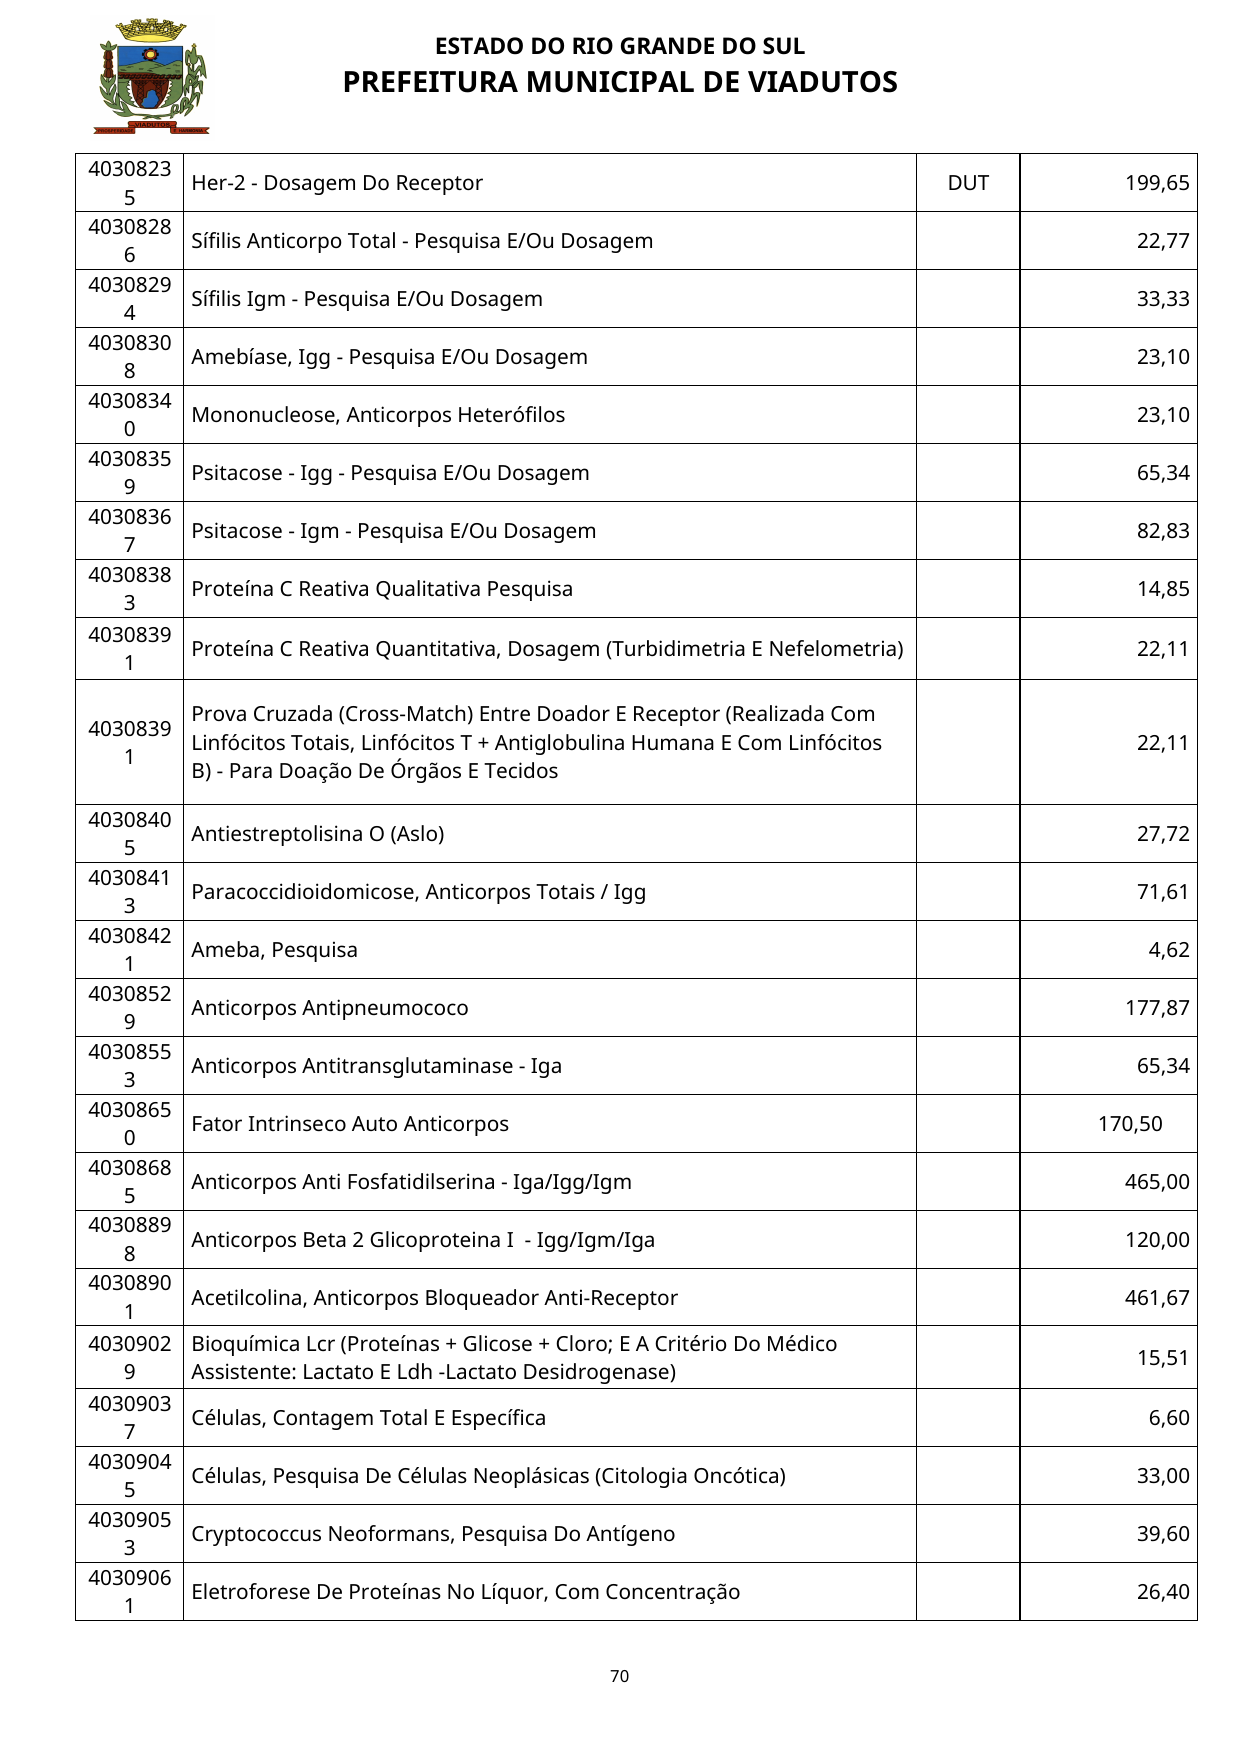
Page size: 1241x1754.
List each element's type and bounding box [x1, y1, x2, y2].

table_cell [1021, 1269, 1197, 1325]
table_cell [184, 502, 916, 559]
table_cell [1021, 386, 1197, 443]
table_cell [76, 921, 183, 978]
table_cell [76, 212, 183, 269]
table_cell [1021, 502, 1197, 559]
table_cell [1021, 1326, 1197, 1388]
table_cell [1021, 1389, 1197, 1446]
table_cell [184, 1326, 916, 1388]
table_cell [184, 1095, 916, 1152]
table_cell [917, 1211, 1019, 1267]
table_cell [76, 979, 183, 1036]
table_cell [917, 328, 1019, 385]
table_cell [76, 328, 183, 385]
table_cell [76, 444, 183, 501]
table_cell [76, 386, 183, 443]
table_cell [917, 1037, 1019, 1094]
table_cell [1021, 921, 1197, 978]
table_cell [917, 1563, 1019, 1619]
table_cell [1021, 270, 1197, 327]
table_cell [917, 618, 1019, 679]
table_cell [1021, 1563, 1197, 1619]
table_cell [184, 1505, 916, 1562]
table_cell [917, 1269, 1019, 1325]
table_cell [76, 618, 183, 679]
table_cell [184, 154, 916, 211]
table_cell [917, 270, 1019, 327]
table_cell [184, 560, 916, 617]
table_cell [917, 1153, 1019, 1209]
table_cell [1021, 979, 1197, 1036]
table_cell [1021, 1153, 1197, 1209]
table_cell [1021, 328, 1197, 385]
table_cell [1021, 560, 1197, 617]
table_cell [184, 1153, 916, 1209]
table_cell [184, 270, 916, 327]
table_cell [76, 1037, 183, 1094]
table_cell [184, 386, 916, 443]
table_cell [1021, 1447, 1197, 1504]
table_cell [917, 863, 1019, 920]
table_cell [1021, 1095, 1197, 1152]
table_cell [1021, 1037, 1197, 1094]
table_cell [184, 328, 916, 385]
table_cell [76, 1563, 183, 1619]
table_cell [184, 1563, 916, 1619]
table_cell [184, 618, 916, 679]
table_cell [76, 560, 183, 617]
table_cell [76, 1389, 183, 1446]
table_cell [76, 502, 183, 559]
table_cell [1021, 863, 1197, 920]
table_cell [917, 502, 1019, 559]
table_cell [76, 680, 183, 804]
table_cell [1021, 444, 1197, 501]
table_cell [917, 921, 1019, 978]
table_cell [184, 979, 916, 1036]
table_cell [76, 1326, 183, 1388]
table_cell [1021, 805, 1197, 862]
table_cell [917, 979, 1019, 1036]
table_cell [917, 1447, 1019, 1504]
picture [89, 15, 215, 141]
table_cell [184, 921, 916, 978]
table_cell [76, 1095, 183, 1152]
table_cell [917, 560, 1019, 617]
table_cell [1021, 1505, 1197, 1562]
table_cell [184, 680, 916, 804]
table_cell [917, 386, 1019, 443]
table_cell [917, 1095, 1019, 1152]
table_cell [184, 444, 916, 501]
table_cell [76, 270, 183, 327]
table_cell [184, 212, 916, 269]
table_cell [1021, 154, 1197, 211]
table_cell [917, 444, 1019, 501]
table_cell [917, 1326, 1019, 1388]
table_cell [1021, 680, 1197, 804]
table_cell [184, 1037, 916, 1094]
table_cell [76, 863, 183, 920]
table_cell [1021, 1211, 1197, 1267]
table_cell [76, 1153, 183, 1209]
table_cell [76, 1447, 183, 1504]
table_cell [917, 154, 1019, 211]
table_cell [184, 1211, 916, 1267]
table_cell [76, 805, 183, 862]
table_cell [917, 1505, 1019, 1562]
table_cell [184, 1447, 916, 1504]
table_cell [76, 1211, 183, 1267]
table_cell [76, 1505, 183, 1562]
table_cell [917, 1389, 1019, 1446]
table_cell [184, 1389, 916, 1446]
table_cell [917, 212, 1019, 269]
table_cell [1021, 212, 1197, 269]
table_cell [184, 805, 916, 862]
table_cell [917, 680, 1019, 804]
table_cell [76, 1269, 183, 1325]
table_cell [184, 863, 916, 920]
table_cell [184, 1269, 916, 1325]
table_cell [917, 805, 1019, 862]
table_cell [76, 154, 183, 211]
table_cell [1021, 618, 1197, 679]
